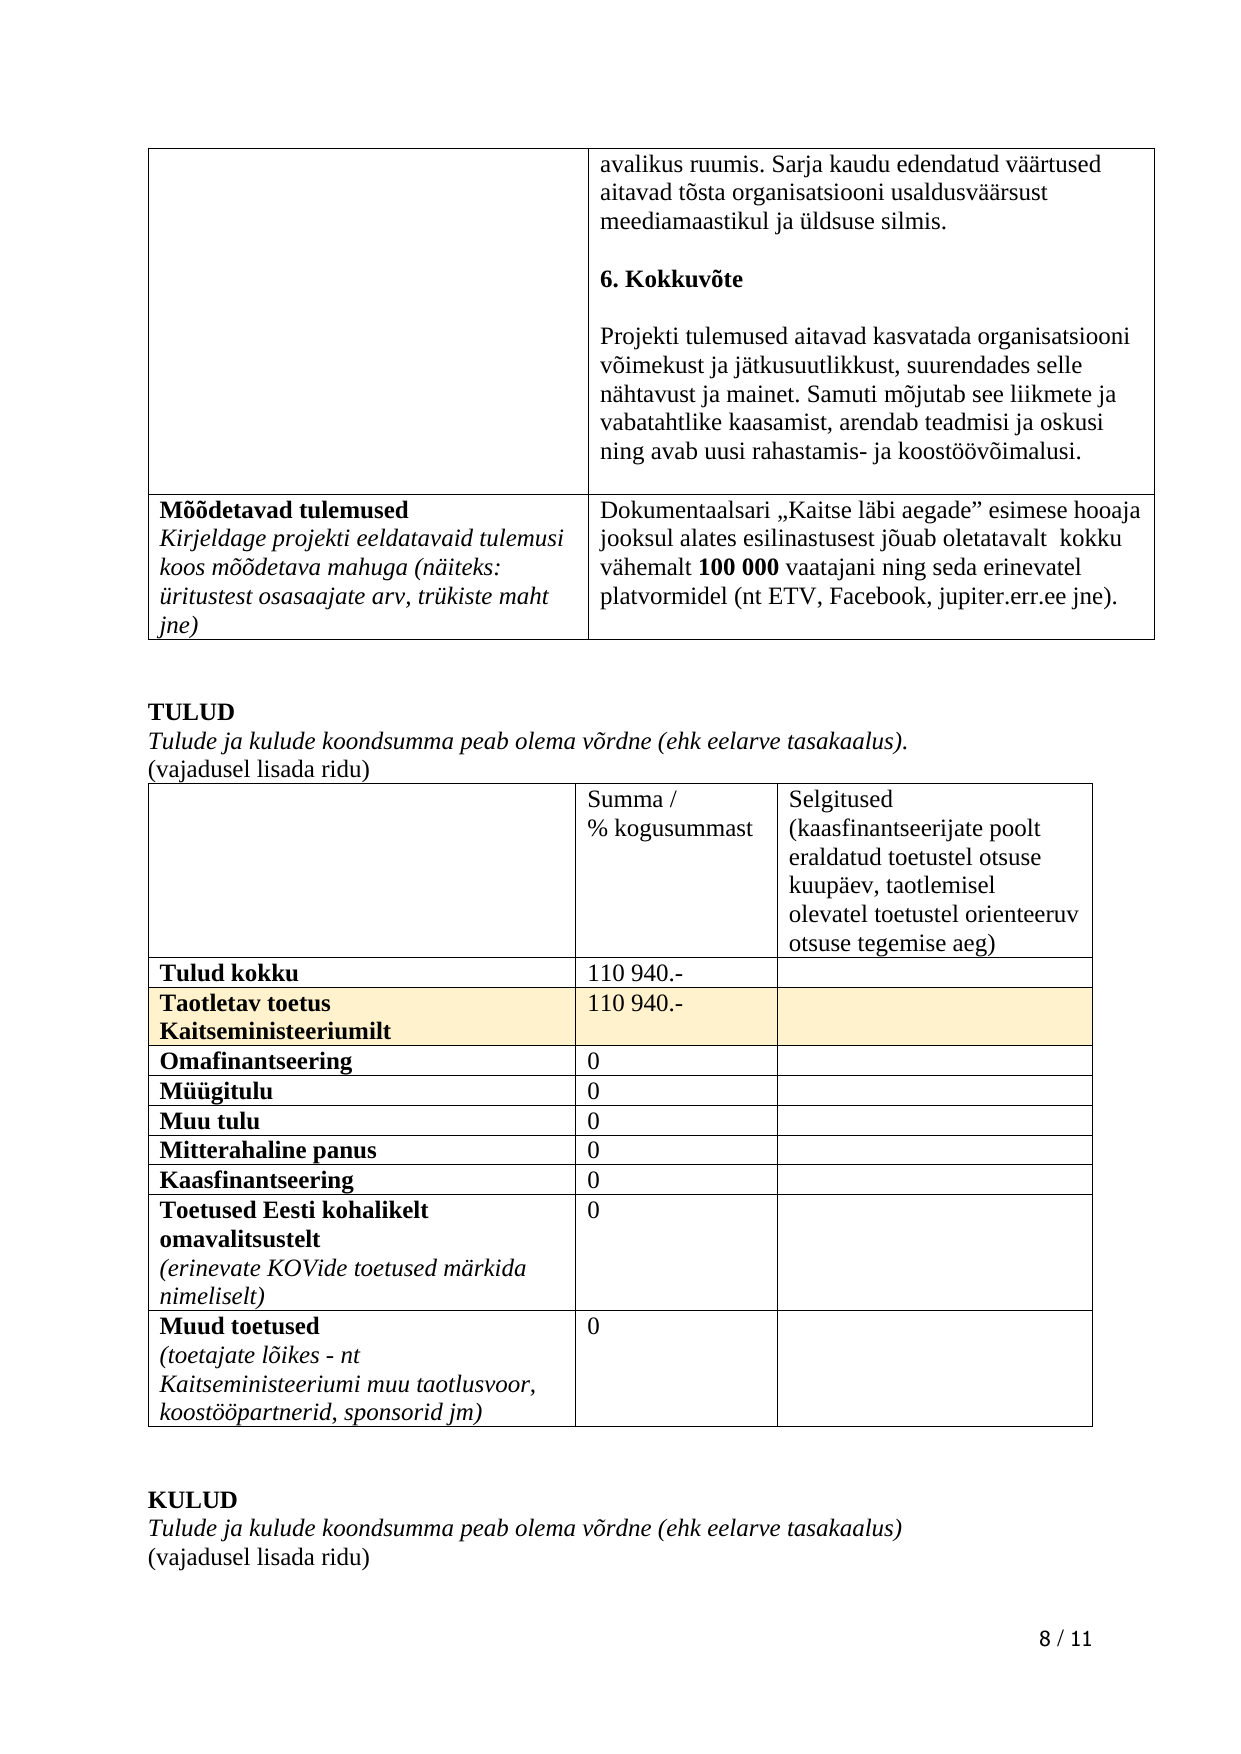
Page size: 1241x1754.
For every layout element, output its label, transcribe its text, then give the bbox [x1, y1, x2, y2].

text Tulude ja kulude koondsumma peab olema võrdne (ehk eelarve tasakaalus) [148, 1513, 1093, 1542]
text Tulude ja kulude koondsumma peab olema võrdne (ehk eelarve tasakaalus). [148, 726, 1093, 754]
table_cell Muu tulu [149, 1106, 575, 1134]
table_cell 0 [576, 1076, 777, 1105]
table_cell 0 [576, 1165, 777, 1194]
table_header Summa / % kogusummast [576, 784, 777, 957]
table_cell Tulud kokku [149, 958, 575, 987]
table_cell [778, 1046, 1092, 1075]
table_cell Dokumentaalsari „Kaitse läbi aegade” esimese hooaja jooksul alates esilinastusest jõuab oletatavalt kokku vähemalt 100 000 vaatajani ning seda erinevatel platvormidel (nt ETV, Facebook, jupiter.err.ee jne). [589, 495, 1154, 638]
table_header [149, 784, 575, 957]
table_cell Mõõdetavad tulemused Kirjeldage projekti eeldatavaid tulemusi koos mõõdetava mahuga (näiteks: üritustest osasaajate arv, trükiste maht jne) [149, 495, 588, 638]
table_cell 0 [576, 1195, 777, 1310]
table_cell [149, 149, 588, 494]
table_cell [778, 1311, 1092, 1426]
text (vajadusel lisada ridu) [148, 1542, 1093, 1571]
table_cell [778, 988, 1092, 1045]
table_cell [778, 958, 1092, 987]
table_cell 0 [576, 1046, 777, 1075]
text (vajadusel lisada ridu) [148, 754, 1093, 783]
table_cell 0 [576, 1106, 777, 1134]
table_cell Müügitulu [149, 1076, 575, 1105]
table_cell [778, 1195, 1092, 1310]
table_cell 110 940.- [576, 958, 777, 987]
table_header Selgitused (kaasfinantseerijate poolt eraldatud toetustel otsuse kuupäev, taotlemisel olevatel toetustel orienteeruv otsuse tegemise aeg) [778, 784, 1092, 957]
table_cell Taotletav toetus Kaitseministeeriumilt [149, 988, 575, 1045]
table_cell 110 940.- [576, 988, 777, 1045]
table_cell [778, 1136, 1092, 1164]
table_cell 0 [576, 1136, 777, 1164]
table_cell [778, 1076, 1092, 1105]
table_cell Kaasfinantseering [149, 1165, 575, 1194]
text KULUD [148, 1485, 1093, 1513]
table_cell Mitterahaline panus [149, 1136, 575, 1164]
table_cell [778, 1165, 1092, 1194]
table_cell Omafinantseering [149, 1046, 575, 1075]
table_cell Muud toetused (toetajate lõikes - nt Kaitseministeeriumi muu taotlusvoor, koostööpartnerid, sponsorid jm) [149, 1311, 575, 1426]
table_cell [589, 149, 1154, 494]
table_cell 0 [576, 1311, 777, 1426]
text TULUD [148, 697, 1093, 726]
table_cell [778, 1106, 1092, 1134]
table_cell Toetused Eesti kohalikelt omavalitsustelt (erinevate KOVide toetused märkida nimeliselt) [149, 1195, 575, 1310]
